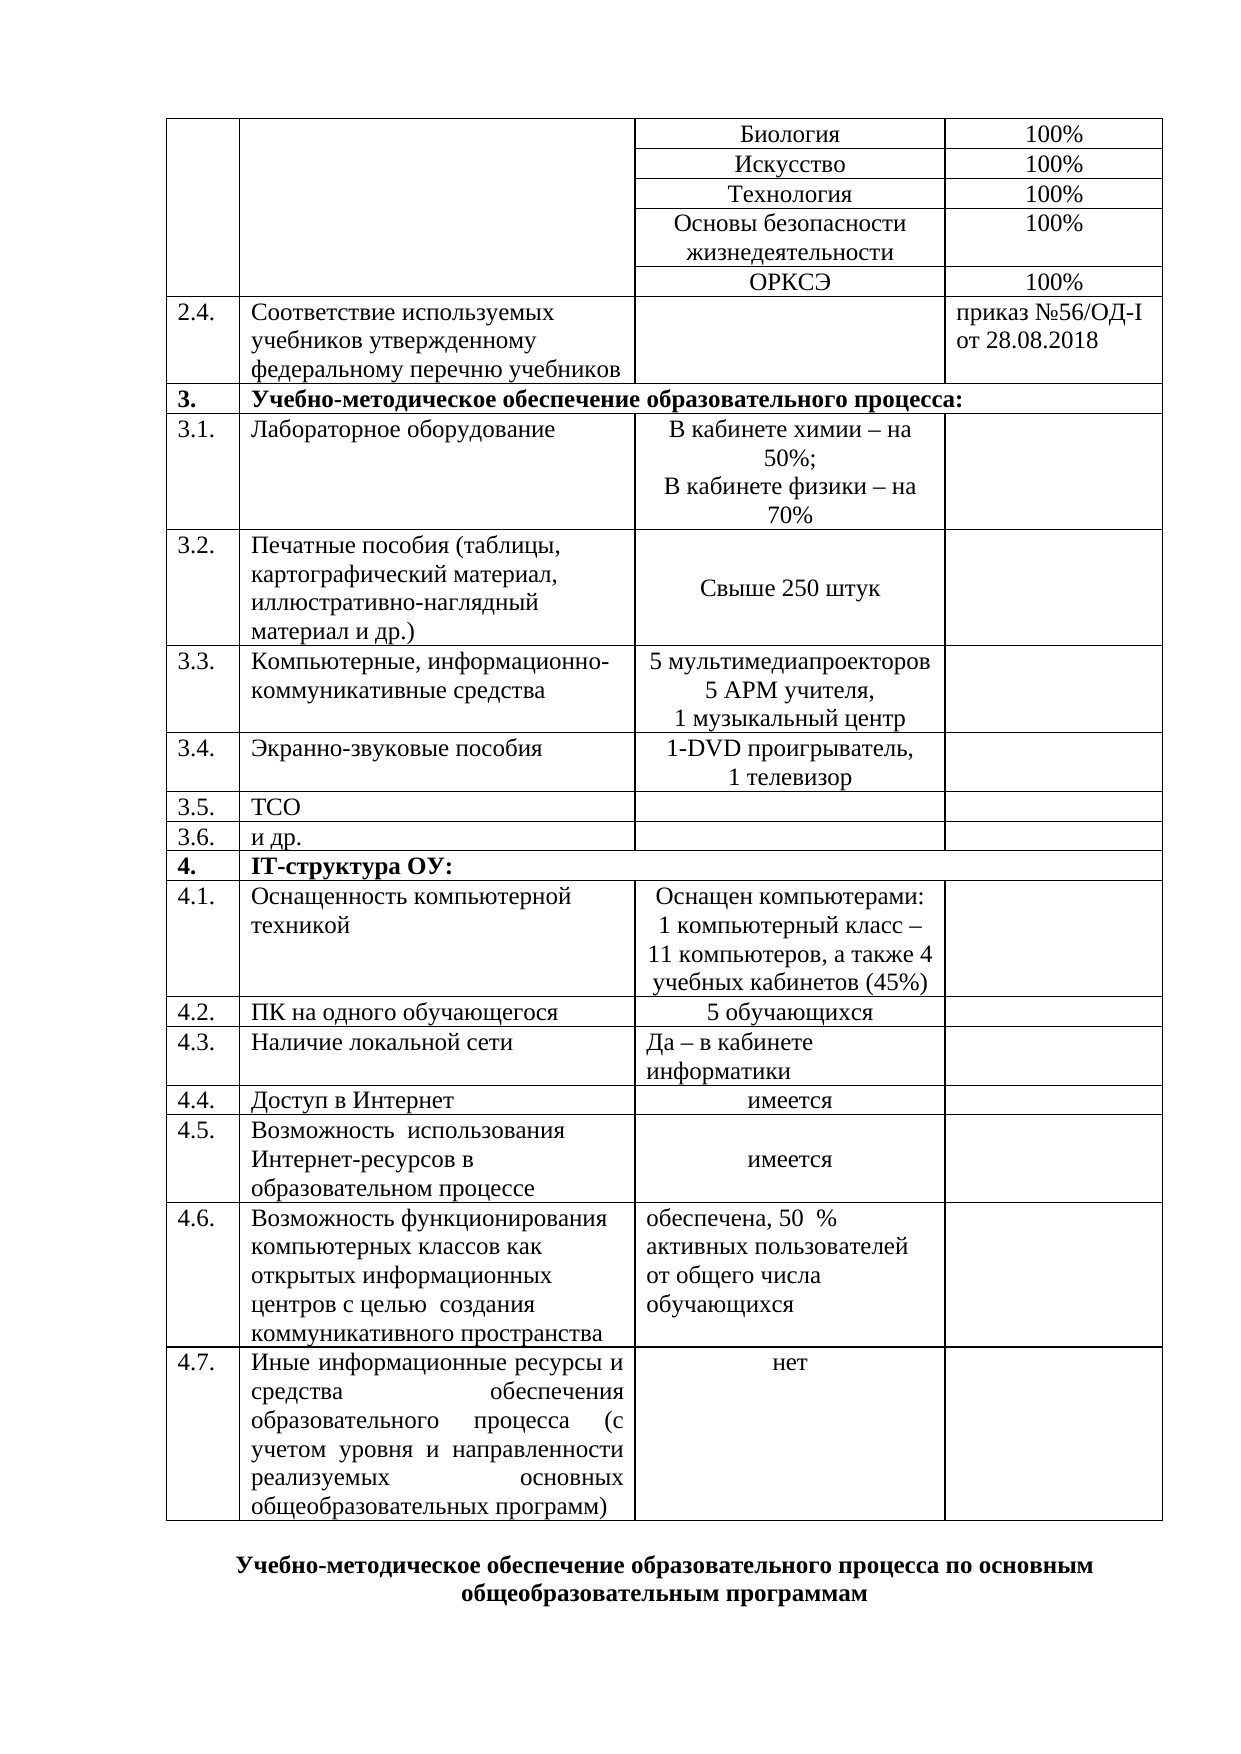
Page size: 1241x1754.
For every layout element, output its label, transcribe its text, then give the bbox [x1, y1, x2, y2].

table_cell Оснащенность компьютерной техникой [240, 881, 634, 996]
table_cell [636, 297, 944, 383]
table_cell Соответствие используемых учебников утвержденному федеральному перечню учебников [240, 297, 634, 383]
table_cell ОРКСЭ [636, 267, 944, 296]
table_cell 3.1. [167, 414, 239, 529]
table_cell 4.1. [167, 881, 239, 996]
text Учебно-методическое обеспечение образовательного процесса по основным общеобразовательным программам [177, 1550, 1152, 1607]
table_cell 100% [946, 267, 1162, 296]
table_cell Доступ в Интернет [240, 1086, 634, 1114]
table_cell ТСО [240, 792, 634, 821]
table_cell имеется [636, 1086, 944, 1114]
table_cell нет [636, 1348, 944, 1520]
table_cell [946, 881, 1162, 996]
table_cell IT-структура ОУ: [240, 851, 1162, 880]
table_cell [946, 1027, 1162, 1084]
table_cell [946, 1348, 1162, 1520]
table_cell имеется [636, 1115, 944, 1202]
table_cell Лабораторное оборудование [240, 414, 634, 529]
table_cell В кабинете химии – на 50%; В кабинете физики – на 70% [636, 414, 944, 529]
table_cell 100% [946, 119, 1162, 148]
table_cell Свыше 250 штук [636, 530, 944, 645]
table_cell [946, 1203, 1162, 1346]
table_cell 4.5. [167, 1115, 239, 1202]
table_cell [636, 822, 944, 850]
table_cell Да – в кабинете информатики [636, 1027, 944, 1084]
table_cell 3. [167, 384, 239, 413]
table_cell [946, 1086, 1162, 1114]
table_cell [946, 646, 1162, 732]
table_cell 4.7. [167, 1348, 239, 1520]
table_cell обеспечена, 50 % активных пользователей от общего числа обучающихся [636, 1203, 944, 1346]
table_cell Оснащен компьютерами: 1 компьютерный класс – 11 компьютеров, а также 4 учебных кабинетов (45%) [636, 881, 944, 996]
table_cell [946, 1115, 1162, 1202]
table_cell [946, 530, 1162, 645]
table_cell Возможность функционирования компьютерных классов как открытых информационных центров с целью создания коммуникативного пространства [240, 1203, 634, 1346]
table_cell 3.5. [167, 792, 239, 821]
table_cell Технология [636, 179, 944, 207]
table_cell Возможность использования Интернет-ресурсов в образовательном процессе [240, 1115, 634, 1202]
table_cell 4.6. [167, 1203, 239, 1346]
table_cell 4.3. [167, 1027, 239, 1084]
table_cell Искусство [636, 149, 944, 178]
table_cell Компьютерные, информационно-коммуникативные средства [240, 646, 634, 732]
table_cell Печатные пособия (таблицы, картографический материал, иллюстративно-наглядный материал и др.) [240, 530, 634, 645]
table_cell Наличие локальной сети [240, 1027, 634, 1084]
table_cell Биология [636, 119, 944, 148]
table_cell [946, 792, 1162, 821]
table_cell Основы безопасности жизнедеятельности [636, 209, 944, 266]
table_cell [946, 733, 1162, 791]
table_cell Экранно-звуковые пособия [240, 733, 634, 791]
table_cell 4.2. [167, 997, 239, 1026]
table_cell 5 обучающихся [636, 997, 944, 1026]
table_cell приказ №56/ОД-I от 28.08.2018 [946, 297, 1162, 383]
table_cell 4.4. [167, 1086, 239, 1114]
table_cell [636, 792, 944, 821]
table_cell [946, 997, 1162, 1026]
table_cell Учебно-методическое обеспечение образовательного процесса: [240, 384, 1162, 413]
table_cell 5 мультимедиапроекторов 5 АРМ учителя, 1 музыкальный центр [636, 646, 944, 732]
table_cell 3.4. [167, 733, 239, 791]
table_cell 100% [946, 149, 1162, 178]
table_cell [946, 822, 1162, 850]
table_cell 4. [167, 851, 239, 880]
table_cell 3.6. [167, 822, 239, 850]
table_cell [946, 414, 1162, 529]
table_cell 1-DVD проигрыватель, 1 телевизор [636, 733, 944, 791]
table_cell и др. [240, 822, 634, 850]
table_cell 100% [946, 179, 1162, 207]
table_cell ПК на одного обучающегося [240, 997, 634, 1026]
table_cell 100% [946, 209, 1162, 266]
table_cell Иные информационные ресурсы и средства обеспечения образовательного процесса (с учетом уровня и направленности реализуемых основных общеобразовательных программ) [240, 1348, 634, 1520]
table_cell 3.3. [167, 646, 239, 732]
table_cell 3.2. [167, 530, 239, 645]
table_cell 2.4. [167, 297, 239, 383]
